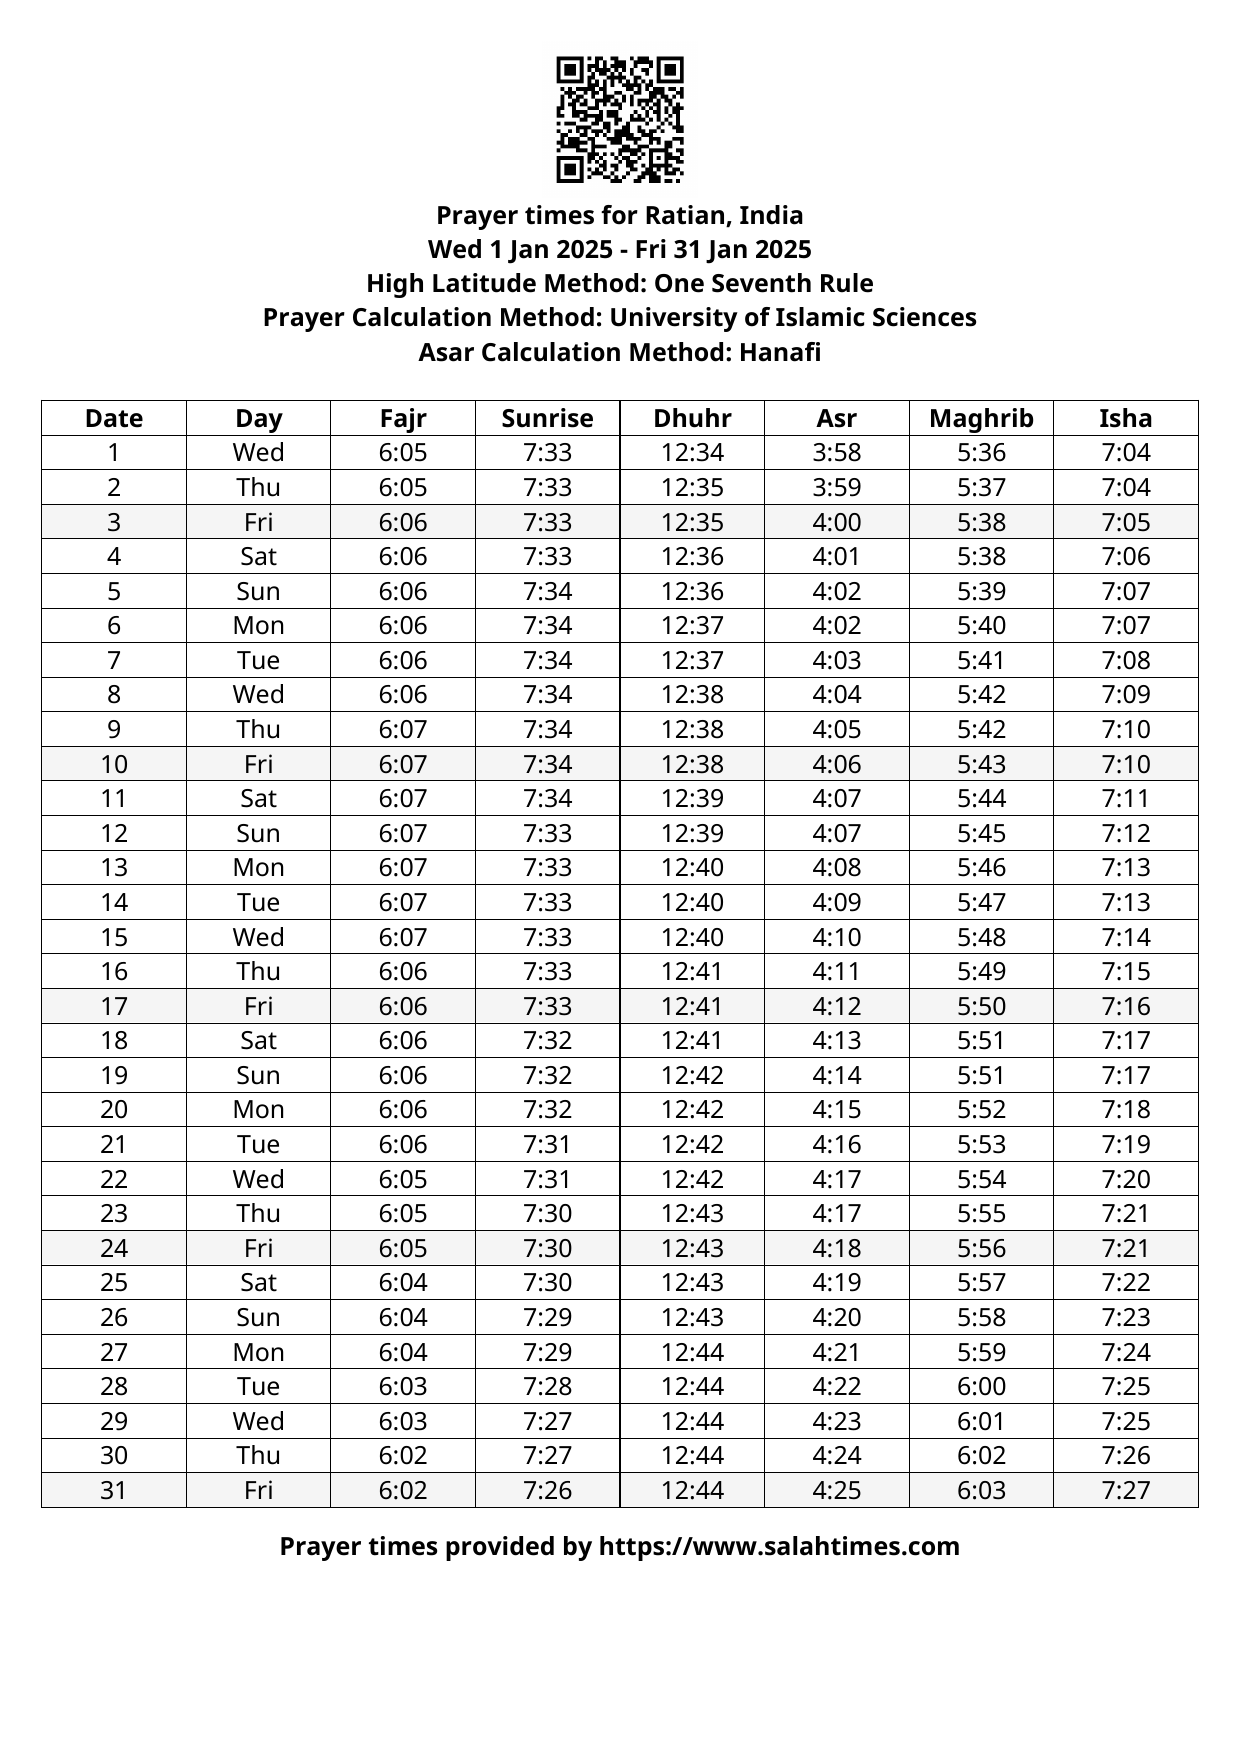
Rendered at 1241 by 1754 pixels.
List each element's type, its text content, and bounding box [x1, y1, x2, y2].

table_cell 9 [42, 712, 186, 746]
table_cell 7:21 [1054, 1231, 1198, 1264]
table_cell 4:01 [765, 539, 909, 573]
table_cell Tue [187, 643, 330, 677]
table_cell 3 [42, 505, 186, 538]
table_cell 17 [42, 989, 186, 1022]
table_cell 5:44 [910, 781, 1053, 815]
table_cell 7:34 [476, 643, 619, 677]
table_cell 7:34 [476, 747, 619, 780]
table_cell 6:00 [910, 1369, 1053, 1403]
text Asar Calculation Method: Hanafi [42, 334, 1198, 368]
table_cell 7:31 [476, 1162, 619, 1195]
table_header Date [42, 401, 186, 434]
table_cell 7:29 [476, 1335, 619, 1368]
table_cell 4:08 [765, 851, 909, 884]
table_cell Fri [187, 1231, 330, 1264]
table_cell 6:07 [331, 747, 475, 780]
table_cell Fri [187, 989, 330, 1022]
table_cell 7:34 [476, 781, 619, 815]
table_cell 7:27 [476, 1439, 619, 1472]
table_cell 7:34 [476, 574, 619, 607]
table_cell 4:19 [765, 1266, 909, 1299]
table_cell 6:05 [331, 1231, 475, 1264]
table_cell 6:06 [331, 1127, 475, 1161]
table_cell Thu [187, 470, 330, 504]
table_cell 6:07 [331, 816, 475, 849]
table_cell 5:36 [910, 436, 1053, 469]
table_cell 5:51 [910, 1024, 1053, 1057]
table_cell 7:19 [1054, 1127, 1198, 1161]
text Prayer times for Ratian, India [42, 198, 1198, 232]
table_cell 12:41 [621, 954, 764, 988]
table_cell 12:42 [621, 1093, 764, 1126]
table_cell 12:36 [621, 539, 764, 573]
table_cell 7:24 [1054, 1335, 1198, 1368]
table_cell 12:44 [621, 1335, 764, 1368]
table_cell 6:05 [331, 1196, 475, 1230]
table_cell 12:43 [621, 1231, 764, 1264]
picture [542, 41, 699, 198]
table_cell 4:11 [765, 954, 909, 988]
table_cell Mon [187, 851, 330, 884]
table_cell 19 [42, 1058, 186, 1092]
table_cell Thu [187, 712, 330, 746]
table_cell Mon [187, 1335, 330, 1368]
table_cell 4:14 [765, 1058, 909, 1092]
table_cell 6:06 [331, 1058, 475, 1092]
table_cell 7:33 [476, 470, 619, 504]
table_cell 6:06 [331, 678, 475, 711]
table_cell 4:18 [765, 1231, 909, 1264]
table_cell 6:07 [331, 712, 475, 746]
table_cell 5:38 [910, 539, 1053, 573]
table_cell 5:55 [910, 1196, 1053, 1230]
table_cell 12:34 [621, 436, 764, 469]
table_cell 6:02 [331, 1473, 475, 1507]
table_cell 7:34 [476, 712, 619, 746]
table_cell 6:02 [331, 1439, 475, 1472]
table_cell 5:50 [910, 989, 1053, 1022]
table_cell 7:04 [1054, 436, 1198, 469]
table_cell 5:46 [910, 851, 1053, 884]
table_cell 2 [42, 470, 186, 504]
table_cell 24 [42, 1231, 186, 1264]
table_cell 7:07 [1054, 574, 1198, 607]
table_cell 5:58 [910, 1300, 1053, 1334]
table_cell 7:17 [1054, 1058, 1198, 1092]
table_cell 6 [42, 609, 186, 642]
table_cell 3:59 [765, 470, 909, 504]
table_cell 7:30 [476, 1231, 619, 1264]
table_cell 7:08 [1054, 643, 1198, 677]
table_cell 7:23 [1054, 1300, 1198, 1334]
table_cell Mon [187, 1093, 330, 1126]
table_cell 5:45 [910, 816, 1053, 849]
table_cell 6:02 [910, 1439, 1053, 1472]
table_cell 12:35 [621, 470, 764, 504]
table_cell 12:43 [621, 1300, 764, 1334]
table_cell 5:43 [910, 747, 1053, 780]
table_cell 4:09 [765, 885, 909, 919]
table_cell Sat [187, 1266, 330, 1299]
table_cell 7:33 [476, 989, 619, 1022]
table_cell Fri [187, 505, 330, 538]
table_cell 7:20 [1054, 1162, 1198, 1195]
table_cell 7:12 [1054, 816, 1198, 849]
table_cell 30 [42, 1439, 186, 1472]
table_cell 4:00 [765, 505, 909, 538]
table_cell 4 [42, 539, 186, 573]
table_cell 4:23 [765, 1404, 909, 1437]
table_cell 14 [42, 885, 186, 919]
table_cell 12:42 [621, 1058, 764, 1092]
table_cell 12:37 [621, 609, 764, 642]
table_cell 4:17 [765, 1196, 909, 1230]
table_cell 1 [42, 436, 186, 469]
table_cell 4:05 [765, 712, 909, 746]
table_cell 7:34 [476, 678, 619, 711]
table_cell 7:18 [1054, 1093, 1198, 1126]
table_cell Sun [187, 1300, 330, 1334]
table_cell 4:07 [765, 781, 909, 815]
table_cell 25 [42, 1266, 186, 1299]
table_cell Sat [187, 781, 330, 815]
table_cell 6:05 [331, 1162, 475, 1195]
table_cell Tue [187, 1369, 330, 1403]
table_cell 5:39 [910, 574, 1053, 607]
table_cell Sat [187, 539, 330, 573]
table_cell 7:33 [476, 885, 619, 919]
table_cell 7:33 [476, 505, 619, 538]
table_cell 18 [42, 1024, 186, 1057]
table_cell 7:16 [1054, 989, 1198, 1022]
text Wed 1 Jan 2025 - Fri 31 Jan 2025 [42, 232, 1198, 266]
table_cell 4:24 [765, 1439, 909, 1472]
table_cell 6:06 [331, 539, 475, 573]
table_cell 6:03 [910, 1473, 1053, 1507]
table_cell 27 [42, 1335, 186, 1368]
table_header Fajr [331, 401, 475, 434]
table_cell 4:07 [765, 816, 909, 849]
table_cell 6:03 [331, 1404, 475, 1437]
table_cell 6:01 [910, 1404, 1053, 1437]
table_cell Wed [187, 436, 330, 469]
table_cell 7:13 [1054, 885, 1198, 919]
table_cell Sun [187, 816, 330, 849]
table_cell 6:06 [331, 1093, 475, 1126]
table_cell 4:04 [765, 678, 909, 711]
table_cell 7:06 [1054, 539, 1198, 573]
table_cell 26 [42, 1300, 186, 1334]
table_cell 4:21 [765, 1335, 909, 1368]
table_cell 7:25 [1054, 1404, 1198, 1437]
text Prayer Calculation Method: University of Islamic Sciences [42, 300, 1198, 334]
table_cell Thu [187, 954, 330, 988]
table_cell 7:13 [1054, 851, 1198, 884]
table_cell 4:20 [765, 1300, 909, 1334]
table_cell 6:07 [331, 851, 475, 884]
table_cell 7:27 [1054, 1473, 1198, 1507]
table_cell 10 [42, 747, 186, 780]
table_cell 7:32 [476, 1058, 619, 1092]
table_cell Tue [187, 885, 330, 919]
table_cell Wed [187, 920, 330, 953]
table_cell 12 [42, 816, 186, 849]
table_cell 5:52 [910, 1093, 1053, 1126]
table_cell 12:38 [621, 678, 764, 711]
table_cell 4:10 [765, 920, 909, 953]
table_cell Sun [187, 574, 330, 607]
table_cell 7:33 [476, 851, 619, 884]
table_cell 13 [42, 851, 186, 884]
table_cell 7:30 [476, 1266, 619, 1299]
table_cell 7:11 [1054, 781, 1198, 815]
table_cell Thu [187, 1439, 330, 1472]
table_header Isha [1054, 401, 1198, 434]
table_cell 6:05 [331, 470, 475, 504]
table_cell 7:09 [1054, 678, 1198, 711]
table_cell 6:06 [331, 1024, 475, 1057]
table_cell 12:42 [621, 1127, 764, 1161]
table_cell 12:44 [621, 1404, 764, 1437]
table_cell 8 [42, 678, 186, 711]
table_header Dhuhr [621, 401, 764, 434]
table_cell Thu [187, 1196, 330, 1230]
table_cell 4:17 [765, 1162, 909, 1195]
table_cell 7:33 [476, 920, 619, 953]
table_cell 4:02 [765, 609, 909, 642]
table_cell 4:03 [765, 643, 909, 677]
table_cell 7:10 [1054, 747, 1198, 780]
table_cell 16 [42, 954, 186, 988]
table_cell 5:51 [910, 1058, 1053, 1092]
table_cell 5:56 [910, 1231, 1053, 1264]
table_header Maghrib [910, 401, 1053, 434]
table_cell 12:39 [621, 816, 764, 849]
table_cell 6:04 [331, 1266, 475, 1299]
table_cell 4:15 [765, 1093, 909, 1126]
table_cell 7:26 [1054, 1439, 1198, 1472]
table_cell 7:26 [476, 1473, 619, 1507]
table_cell 5:57 [910, 1266, 1053, 1299]
table_cell 4:06 [765, 747, 909, 780]
table_cell 5:38 [910, 505, 1053, 538]
table_cell 4:16 [765, 1127, 909, 1161]
table_cell 6:03 [331, 1369, 475, 1403]
table_cell 7:33 [476, 539, 619, 573]
table_cell 5:47 [910, 885, 1053, 919]
table_cell 12:37 [621, 643, 764, 677]
table_cell 4:22 [765, 1369, 909, 1403]
table_cell Wed [187, 1404, 330, 1437]
table_cell 20 [42, 1093, 186, 1126]
table_cell 12:40 [621, 920, 764, 953]
table_cell 4:13 [765, 1024, 909, 1057]
table_cell 7:14 [1054, 920, 1198, 953]
table_cell 7:10 [1054, 712, 1198, 746]
table_cell 4:02 [765, 574, 909, 607]
table_cell 7:33 [476, 436, 619, 469]
table_cell 7:33 [476, 954, 619, 988]
table_cell 5:48 [910, 920, 1053, 953]
table_cell 7:04 [1054, 470, 1198, 504]
table_cell 7:32 [476, 1093, 619, 1126]
table_cell 7:27 [476, 1404, 619, 1437]
table_cell 4:25 [765, 1473, 909, 1507]
table_cell 15 [42, 920, 186, 953]
table_cell 5:37 [910, 470, 1053, 504]
table_cell 6:06 [331, 505, 475, 538]
text Prayer times provided by https://www.salahtimes.com [42, 1528, 1198, 1563]
table_cell 6:06 [331, 989, 475, 1022]
table_cell 5:40 [910, 609, 1053, 642]
table_cell 7:05 [1054, 505, 1198, 538]
table_cell 5:59 [910, 1335, 1053, 1368]
table_cell 7:31 [476, 1127, 619, 1161]
table_cell 5:41 [910, 643, 1053, 677]
table_cell 7:22 [1054, 1266, 1198, 1299]
table_cell 5:53 [910, 1127, 1053, 1161]
table_cell 12:38 [621, 747, 764, 780]
table_cell 7:34 [476, 609, 619, 642]
table_cell 23 [42, 1196, 186, 1230]
table_cell 6:04 [331, 1300, 475, 1334]
table_cell 12:38 [621, 712, 764, 746]
table_cell 6:06 [331, 609, 475, 642]
table_cell 6:07 [331, 781, 475, 815]
table_cell 7:17 [1054, 1024, 1198, 1057]
table_cell 12:44 [621, 1369, 764, 1403]
table_cell 7:33 [476, 816, 619, 849]
table_cell 12:40 [621, 885, 764, 919]
table_cell 12:35 [621, 505, 764, 538]
table_cell 7:28 [476, 1369, 619, 1403]
table_cell 12:40 [621, 851, 764, 884]
table_cell 4:12 [765, 989, 909, 1022]
table_cell 7:30 [476, 1196, 619, 1230]
table_cell Wed [187, 678, 330, 711]
table_cell 7:32 [476, 1024, 619, 1057]
table_header Asr [765, 401, 909, 434]
table_cell 12:42 [621, 1162, 764, 1195]
table_cell 3:58 [765, 436, 909, 469]
table_cell 7:21 [1054, 1196, 1198, 1230]
table_cell 6:06 [331, 643, 475, 677]
table_cell 31 [42, 1473, 186, 1507]
table_cell 6:06 [331, 574, 475, 607]
table_cell Sat [187, 1024, 330, 1057]
table_cell 7:07 [1054, 609, 1198, 642]
table_cell 12:43 [621, 1196, 764, 1230]
table_cell Fri [187, 1473, 330, 1507]
table_cell 12:36 [621, 574, 764, 607]
table_cell 12:41 [621, 1024, 764, 1057]
text High Latitude Method: One Seventh Rule [42, 266, 1198, 300]
table_cell 6:04 [331, 1335, 475, 1368]
table_cell 28 [42, 1369, 186, 1403]
table_cell 5:42 [910, 712, 1053, 746]
table_cell 5:54 [910, 1162, 1053, 1195]
table_cell 5:49 [910, 954, 1053, 988]
table_cell 6:07 [331, 920, 475, 953]
table_cell 5 [42, 574, 186, 607]
table_cell Wed [187, 1162, 330, 1195]
table_cell 29 [42, 1404, 186, 1437]
table_cell 6:05 [331, 436, 475, 469]
table_cell 12:44 [621, 1439, 764, 1472]
table_header Sunrise [476, 401, 619, 434]
table_header Day [187, 401, 330, 434]
table_cell 11 [42, 781, 186, 815]
table_cell 6:07 [331, 885, 475, 919]
table_cell 12:39 [621, 781, 764, 815]
table_cell Mon [187, 609, 330, 642]
table_cell 7:15 [1054, 954, 1198, 988]
table_cell Tue [187, 1127, 330, 1161]
table_cell 5:42 [910, 678, 1053, 711]
table_cell 7:29 [476, 1300, 619, 1334]
table_cell 6:06 [331, 954, 475, 988]
table_cell 12:41 [621, 989, 764, 1022]
table_cell 12:43 [621, 1266, 764, 1299]
table_cell 7:25 [1054, 1369, 1198, 1403]
table_cell Sun [187, 1058, 330, 1092]
table_cell 21 [42, 1127, 186, 1161]
table_cell 22 [42, 1162, 186, 1195]
table_cell Fri [187, 747, 330, 780]
table_cell 7 [42, 643, 186, 677]
table_cell 12:44 [621, 1473, 764, 1507]
